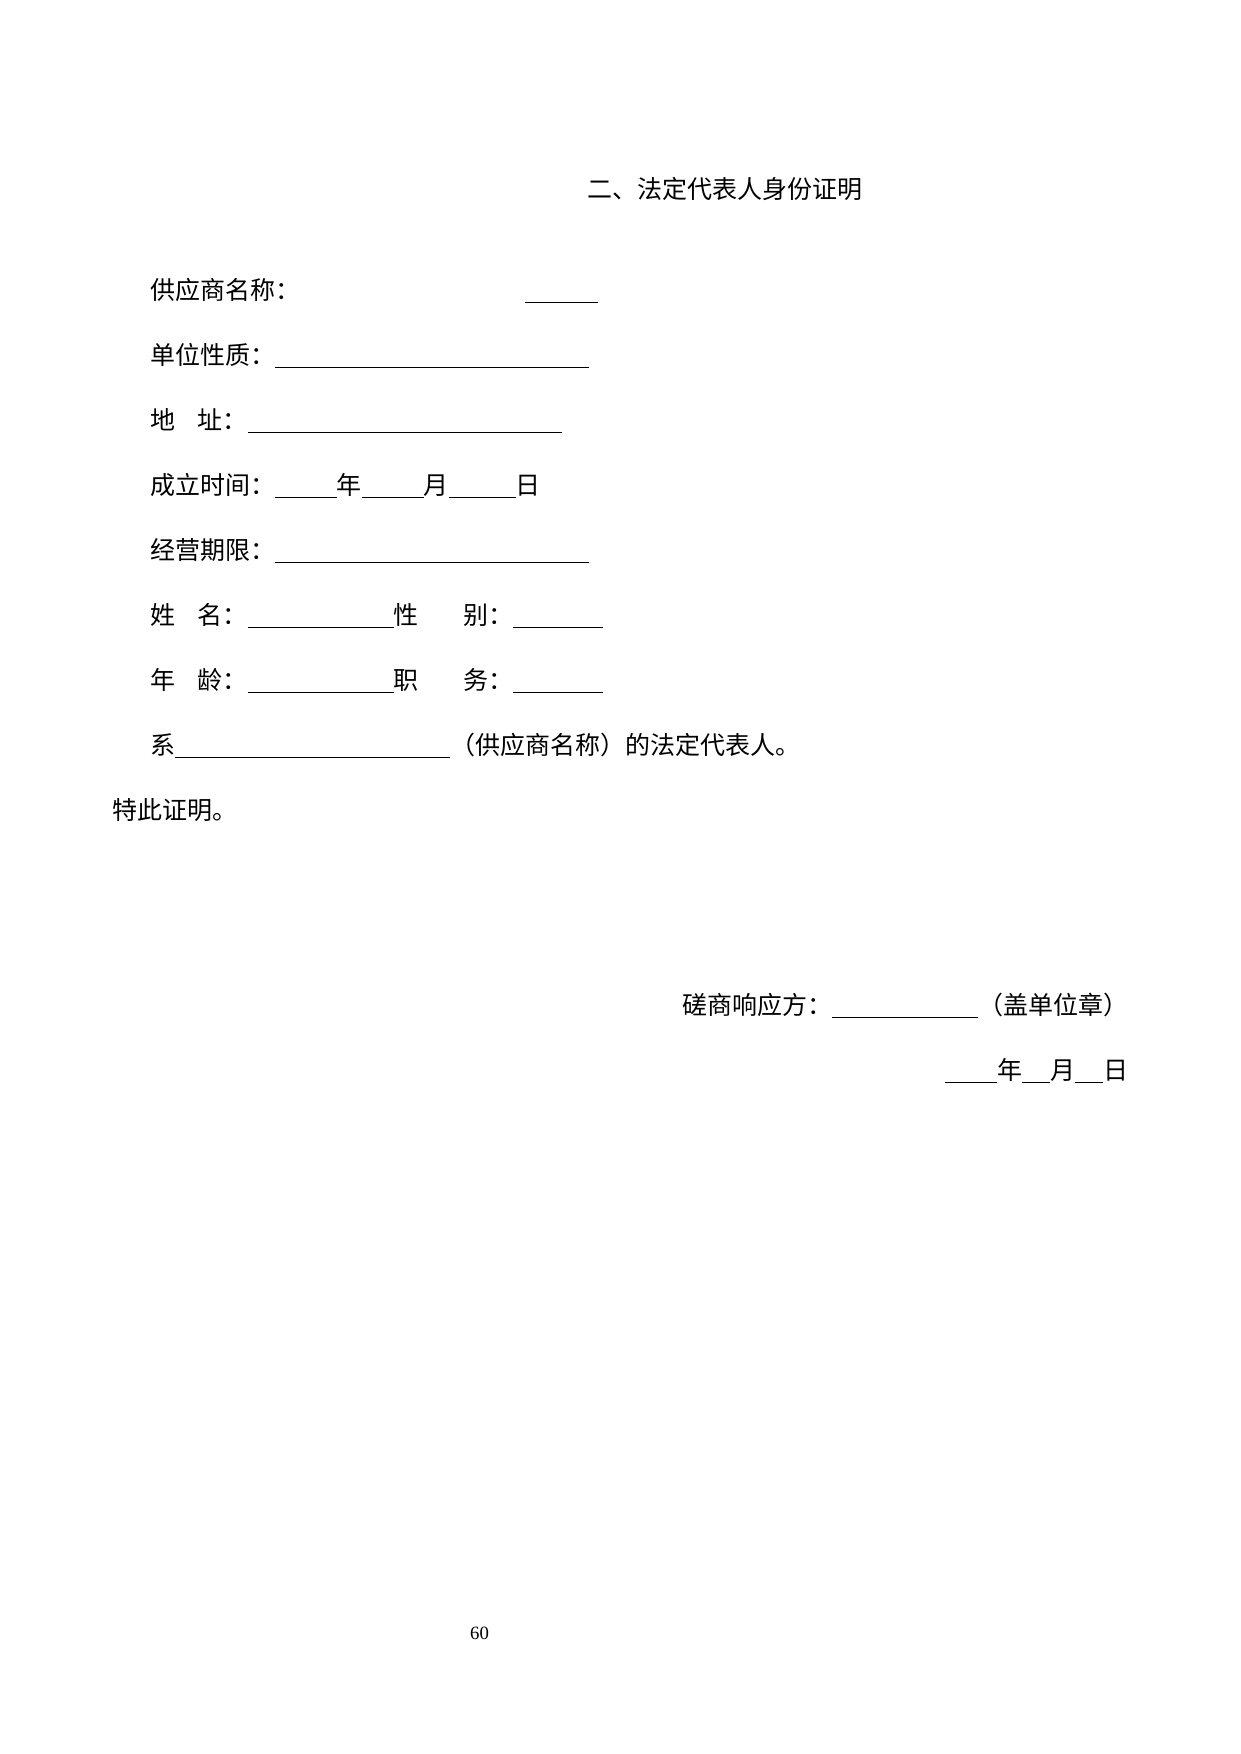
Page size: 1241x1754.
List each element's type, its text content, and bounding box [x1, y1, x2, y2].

text 日期： 年 月 日二、法定代表人身份证明 [112, 155, 1128, 220]
text 成立时间： 年 月 日 [112, 451, 1128, 516]
text 单位性质： [112, 321, 1128, 386]
text 磋商响应方： （盖单位章） [112, 971, 1128, 1036]
text 姓 名： 性 别： [112, 581, 1128, 646]
text 特此证明。 [112, 776, 1128, 841]
text 年 龄： 职 务： [112, 646, 1128, 711]
text 经营期限： [112, 516, 1128, 581]
text 系 （供应商名称）的法定代表人。 [112, 711, 1128, 776]
text 供应商名称： [112, 256, 1128, 321]
text 地 址： [112, 386, 1128, 451]
text 年 月 日 [112, 1036, 1128, 1101]
